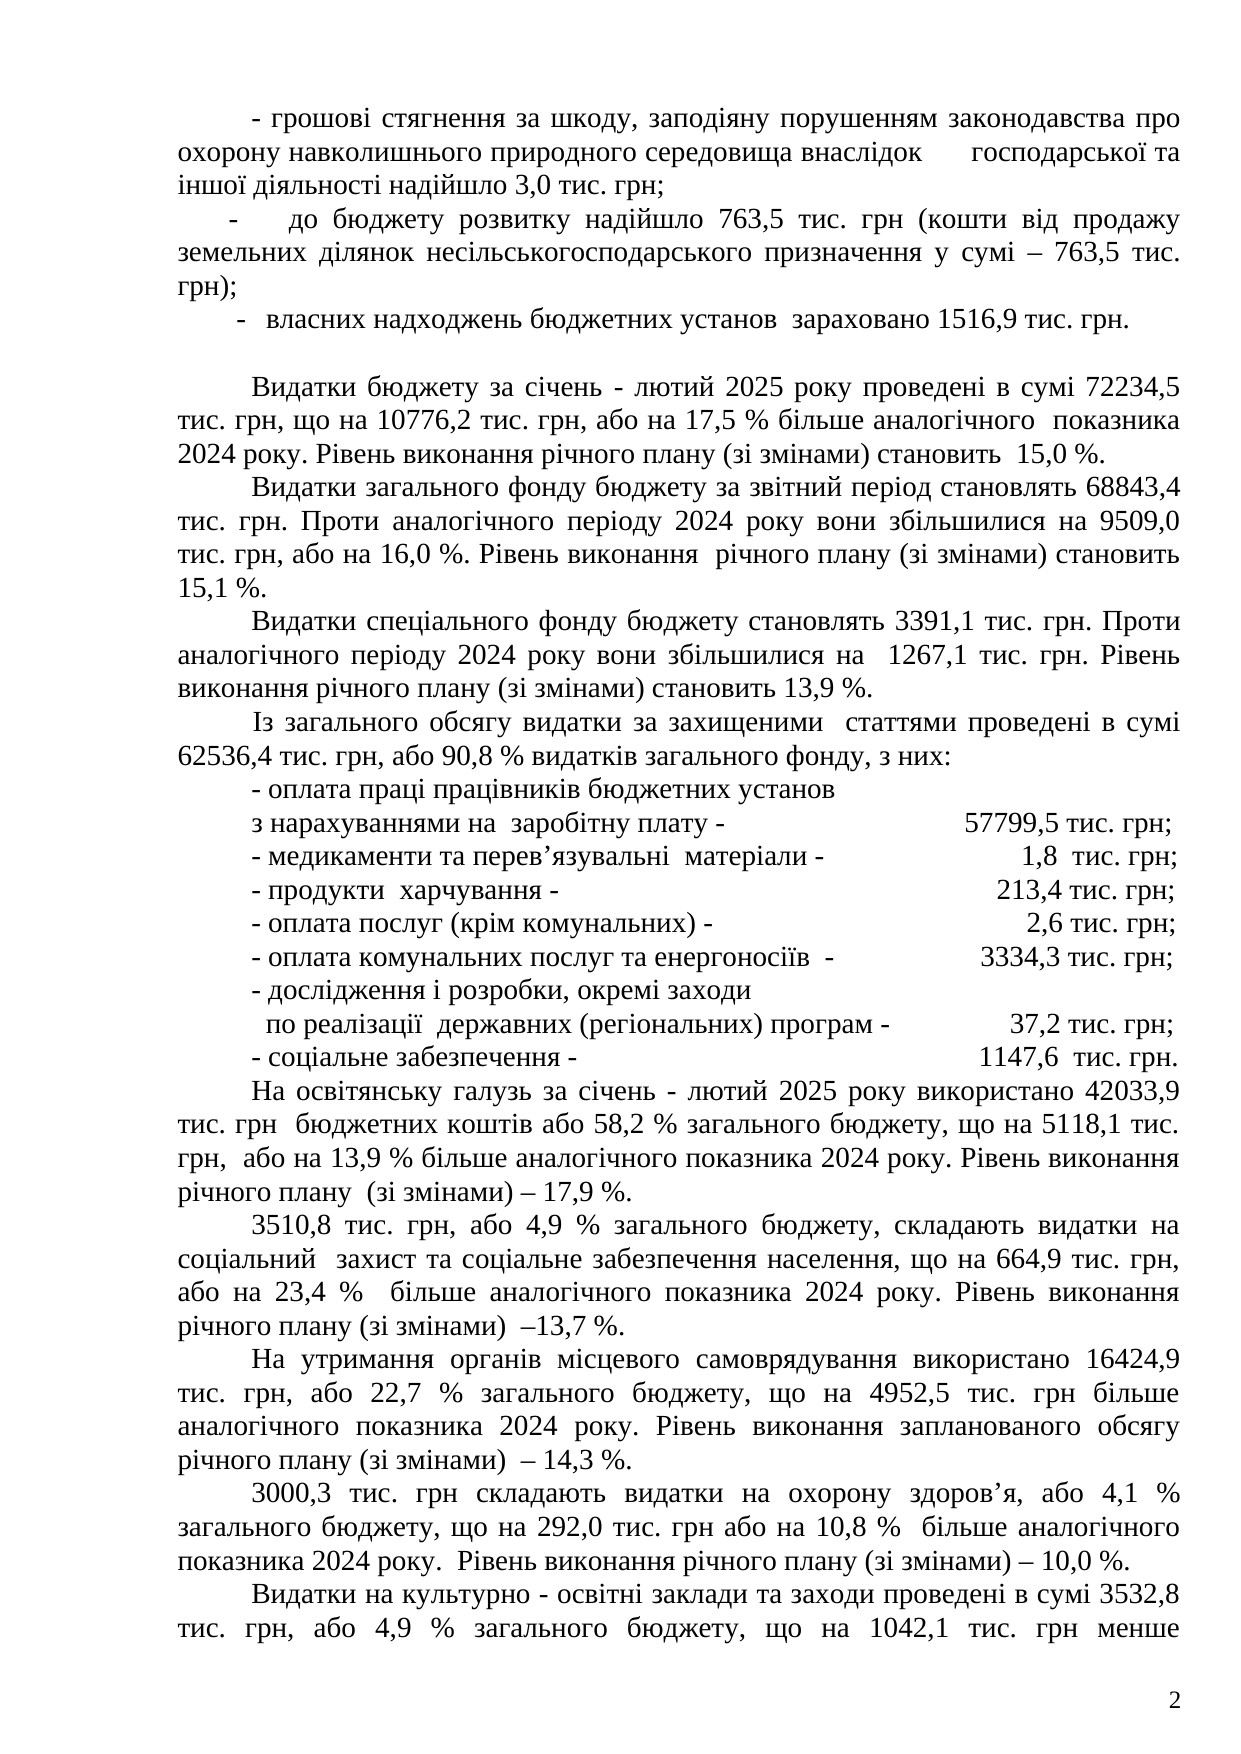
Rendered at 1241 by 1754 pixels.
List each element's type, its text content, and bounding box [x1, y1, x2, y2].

text Видатки бюджету за січень - лютий 2025 року проведені в сумі 72234,5 тис. грн, що на 10776,2 тис. грн, або на 17,5 % більше аналогічного показника 2024 року. Рівень виконання річного плану (зі змінами) становить 15,0 %. [177, 369, 1181, 469]
text - продукти харчування - 213,4 тис. грн; [177, 872, 1181, 905]
text з нарахуваннями на заробітну плату - 57799,5 тис. грн; [177, 805, 1181, 838]
text Із загального обсягу видатки за захищеними статтями проведені в сумі 62536,4 тис. грн, або 90,8 % видатків загального фонду, з них: [177, 704, 1181, 771]
text по реалізації державних (регіональних) програм - 37,2 тис. грн; [177, 1006, 1181, 1039]
list власних надходжень бюджетних установ зараховано 1516,9 тис. грн. [236, 302, 1181, 335]
text - соціальне забезпечення - 1147,6 тис. грн. [177, 1039, 1181, 1073]
text - грошові стягнення за шкоду, заподіяну порушенням законодавства про охорону навколишнього природного середовища внаслідок господарської та іншої діяльності надійшло 3,0 тис. грн; [177, 100, 1181, 201]
text - оплата послуг (крім комунальних) - 2,6 тис. грн; [177, 905, 1181, 939]
text 3000,3 тис. грн складають видатки на охорону здоров’я, або 4,1 % загального бюджету, що на 292,0 тис. грн або на 10,8 % більше аналогічного показника 2024 року. Рівень виконання річного плану (зі змінами) – 10,0 %. [177, 1476, 1181, 1576]
text - медикаменти та перев’язувальні матеріали - 1,8 тис. грн; [177, 838, 1181, 872]
text - оплата праці працівників бюджетних установ [177, 771, 1181, 805]
text На утримання органів місцевого самоврядування використано 16424,9 тис. грн, або 22,7 % загального бюджету, що на 4952,5 тис. грн більше аналогічного показника 2024 року. Рівень виконання запланованого обсягу річного плану (зі змінами) – 14,3 %. [177, 1341, 1181, 1476]
text - оплата комунальних послуг та енергоносіїв - 3334,3 тис. грн; [177, 939, 1181, 972]
text Видатки загального фонду бюджету за звітний період становлять 68843,4 тис. грн. Проти аналогічного періоду 2024 року вони збільшилися на 9509,0 тис. грн, або на 16,0 %. Рівень виконання річного плану (зі змінами) становить 15,1 %. [177, 469, 1181, 603]
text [177, 1576, 1181, 1643]
text 3510,8 тис. грн, або 4,9 % загального бюджету, складають видатки на соціальний захист та соціальне забезпечення населення, що на 664,9 тис. грн, або на 23,4 % більше аналогічного показника 2024 року. Рівень виконання річного плану (зі змінами) –13,7 %. [177, 1207, 1181, 1341]
list до бюджету розвитку надійшло 763,5 тис. грн (кошти від продажу земельних ділянок несільськогосподарського призначення у сумі – 763,5 тис. грн); [177, 201, 1181, 302]
text - дослідження і розробки, окремі заходи [177, 972, 1181, 1006]
text Видатки спеціального фонду бюджету становлять 3391,1 тис. грн. Проти аналогічного періоду 2024 року вони збільшилися на 1267,1 тис. грн. Рівень виконання річного плану (зі змінами) становить 13,9 %. [177, 603, 1181, 704]
text На освітянську галузь за січень - лютий 2025 року використано 42033,9 тис. грн бюджетних коштів або 58,2 % загального бюджету, що на 5118,1 тис. грн, або на 13,9 % більше аналогічного показника 2024 року. Рівень виконання річного плану (зі змінами) – 17,9 %. [177, 1073, 1181, 1207]
